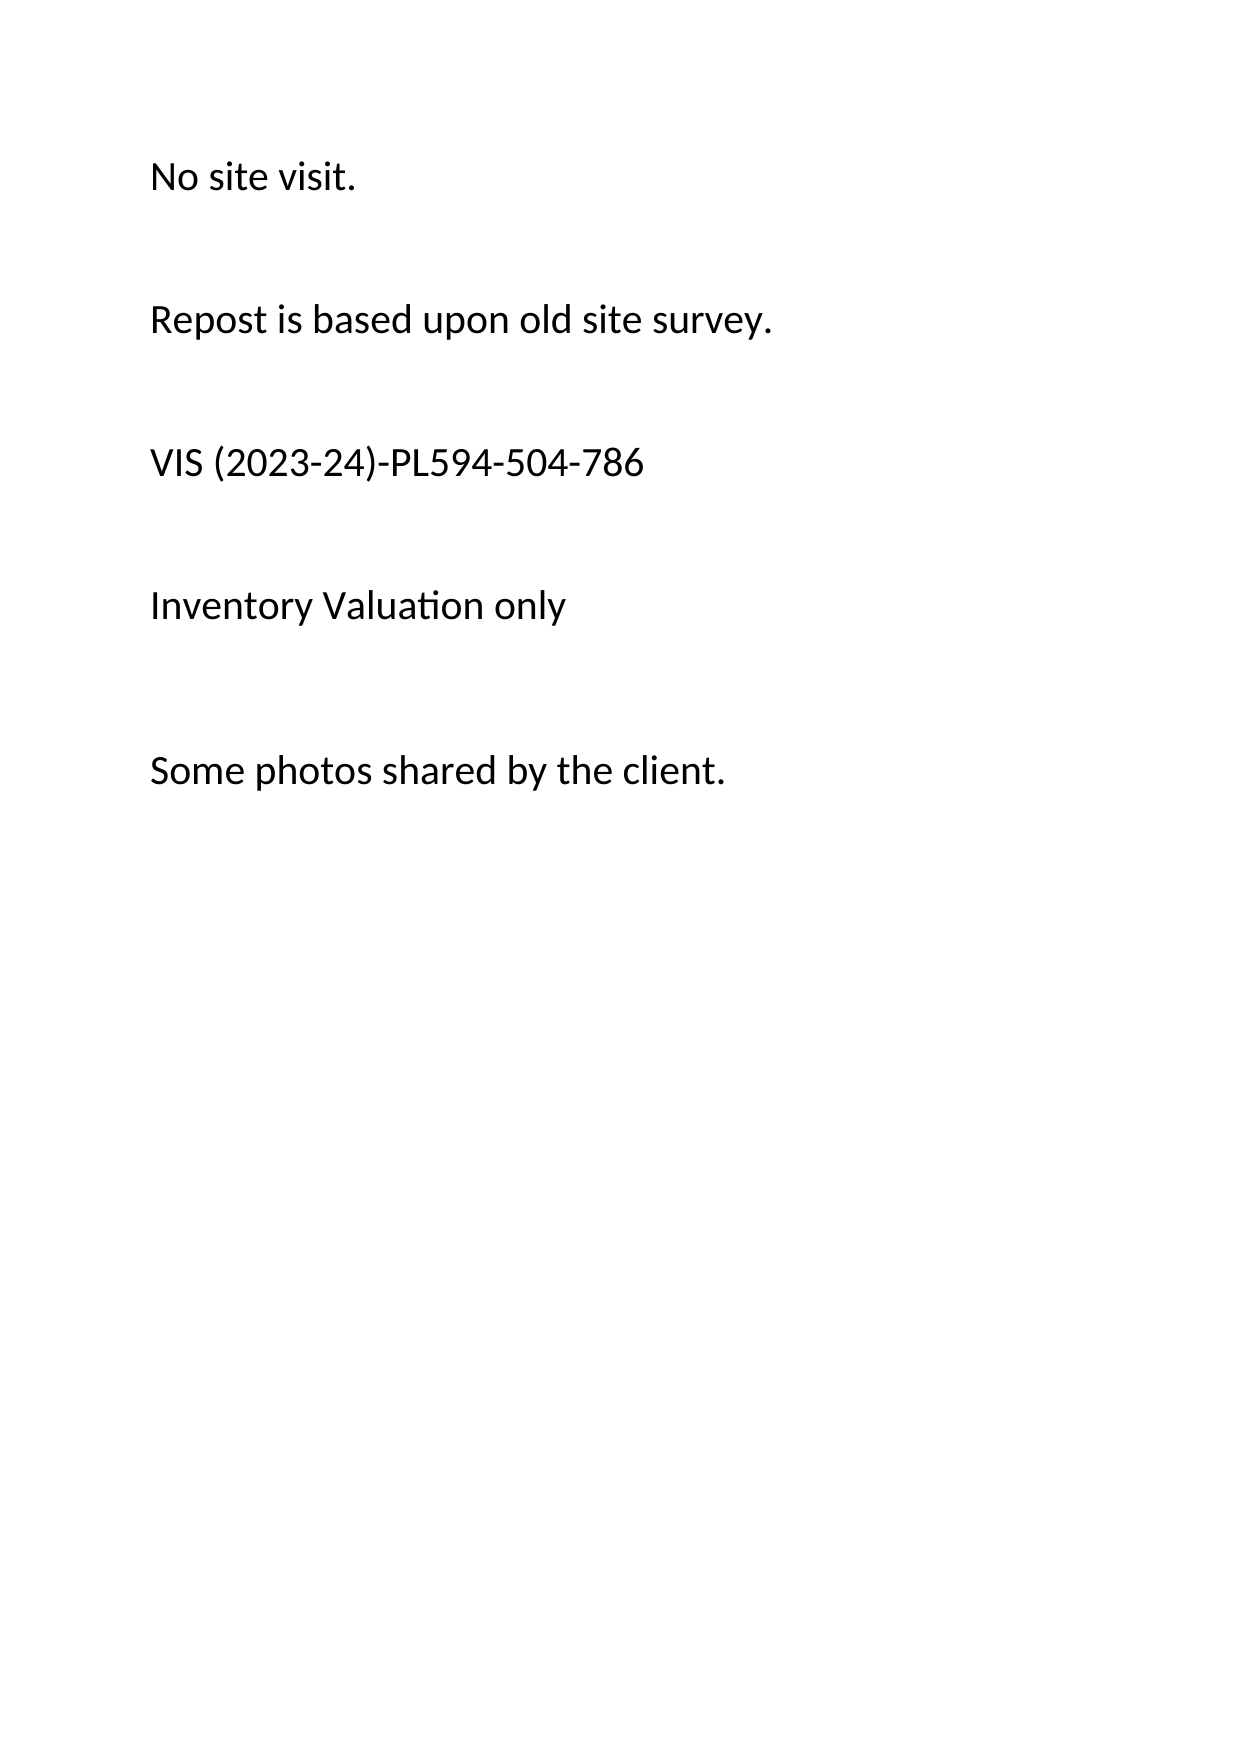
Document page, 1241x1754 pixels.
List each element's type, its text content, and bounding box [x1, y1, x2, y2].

text Inventory Valuation only Some photos shared by the client. [150, 579, 1090, 795]
text No site visit. [150, 150, 1090, 201]
text Repost is based upon old site survey. [150, 293, 1090, 344]
text VIS (2023-24)-PL594-504-786 [150, 436, 1090, 487]
